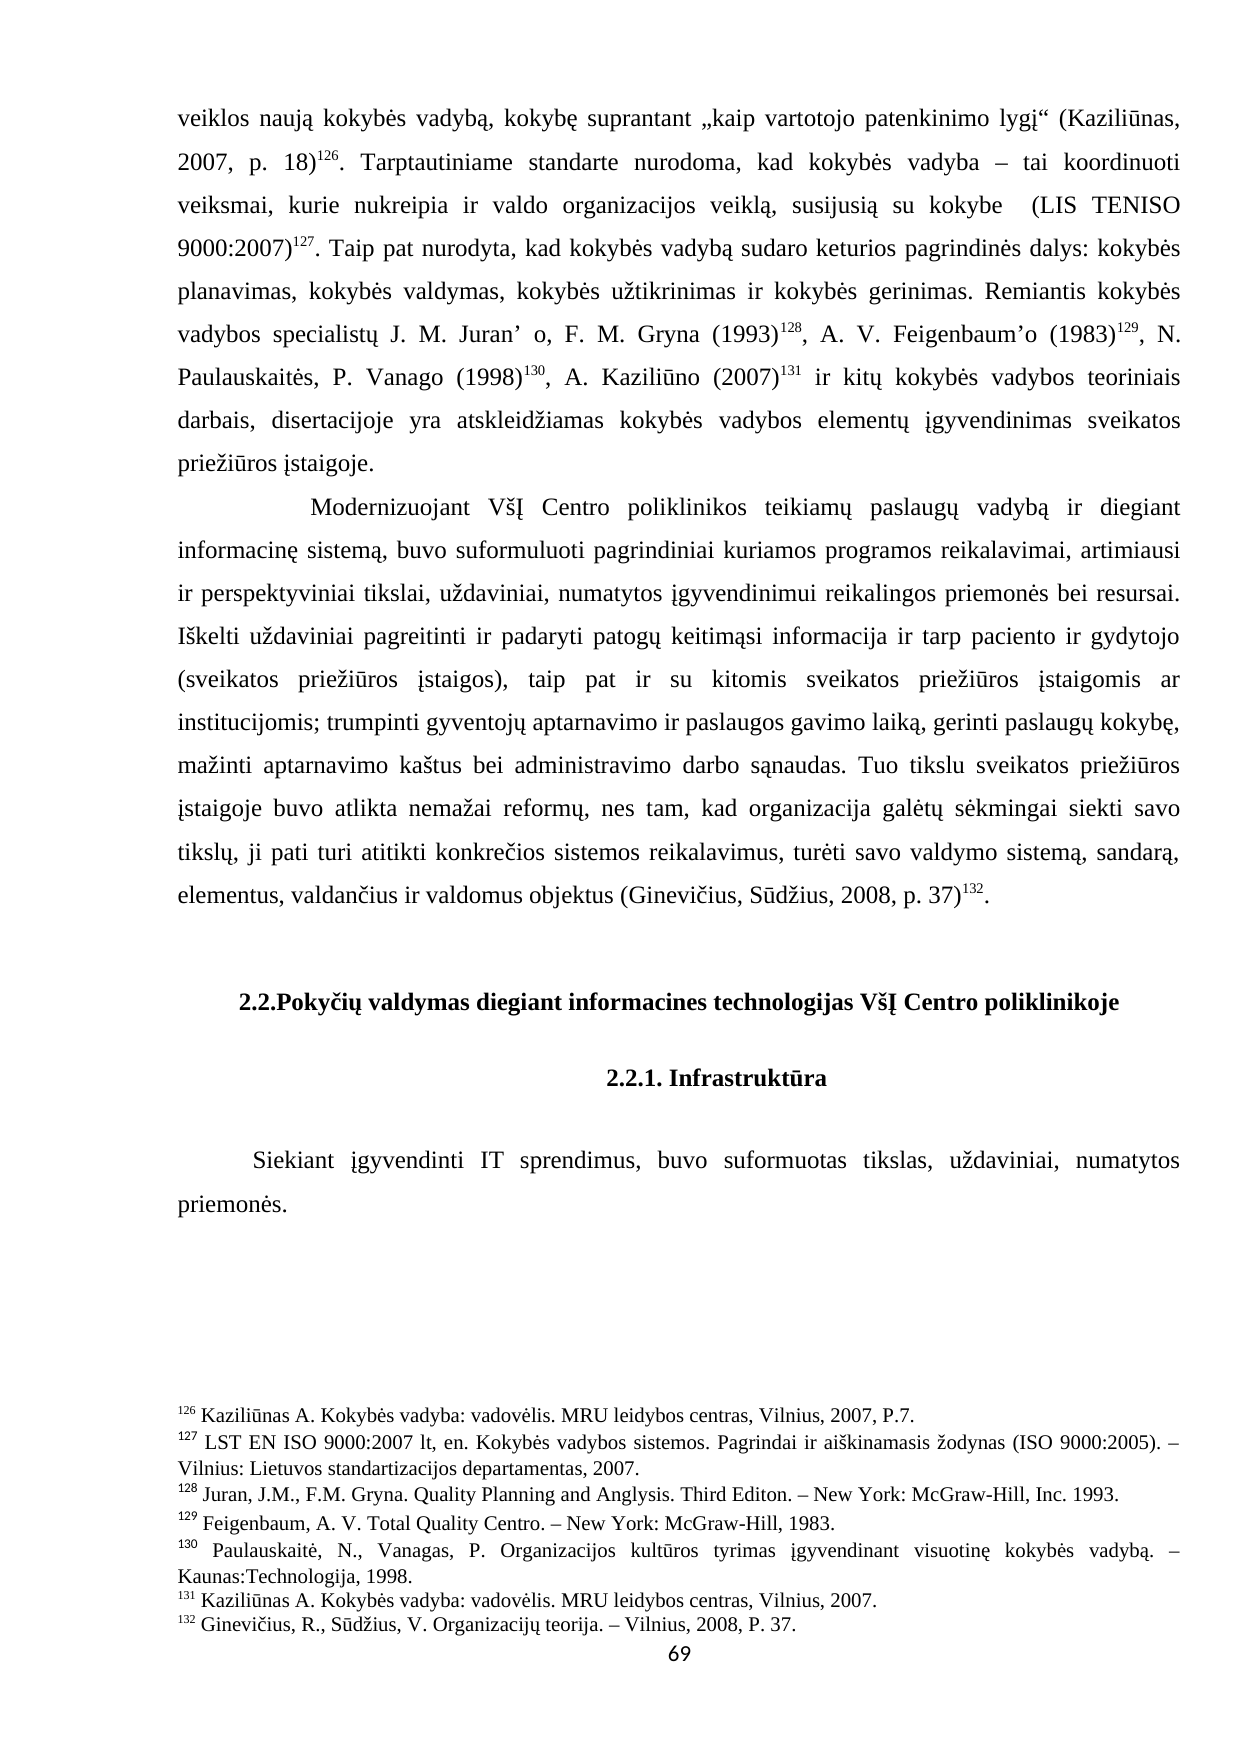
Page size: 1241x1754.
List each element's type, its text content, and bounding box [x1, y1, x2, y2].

text 2.2.1. Infrastruktūra [177, 1063, 1181, 1092]
text Modernizuojant VšĮ Centro poliklinikos teikiamų paslaugų vadybą ir diegiant informacinę sistemą, buvo suformuluoti pagrindiniai kuriamos programos reikalavimai, artimiausi ir perspektyviniai tikslai, uždaviniai, numatytos įgyvendinimui reikalingos priemonės bei resursai. Iškelti uždaviniai pagreitinti ir padaryti patogų keitimąsi informacija ir tarp paciento ir gydytojo (sveikatos priežiūros įstaigos), taip pat ir su kitomis sveikatos priežiūros įstaigomis ar institucijomis; trumpinti gyventojų aptarnavimo ir paslaugos gavimo laiką, gerinti paslaugų kokybę, mažinti aptarnavimo kaštus bei administravimo darbo sąnaudas. Tuo tikslu sveikatos priežiūros įstaigoje buvo atlikta nemažai reformų, nes tam, kad organizacija galėtų sėkmingai siekti savo tikslų, ji pati turi atitikti konkrečios sistemos reikalavimus, turėti savo valdymo sistemą, sandarą, elementus, valdančius ir valdomus objektus (Ginevičius, Sūdžius, 2008, p. 37). [177, 492, 1181, 908]
text Siekiant įgyvendinti IT sprendimus, buvo suformuotas tikslas, uždaviniai, numatytos priemonės. [177, 1146, 1181, 1217]
subtitle 2.2.Pokyčių valdymas diegiant informacines technologijas VšĮ Centro poliklinikoje [177, 987, 1181, 1016]
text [177, 103, 1181, 477]
